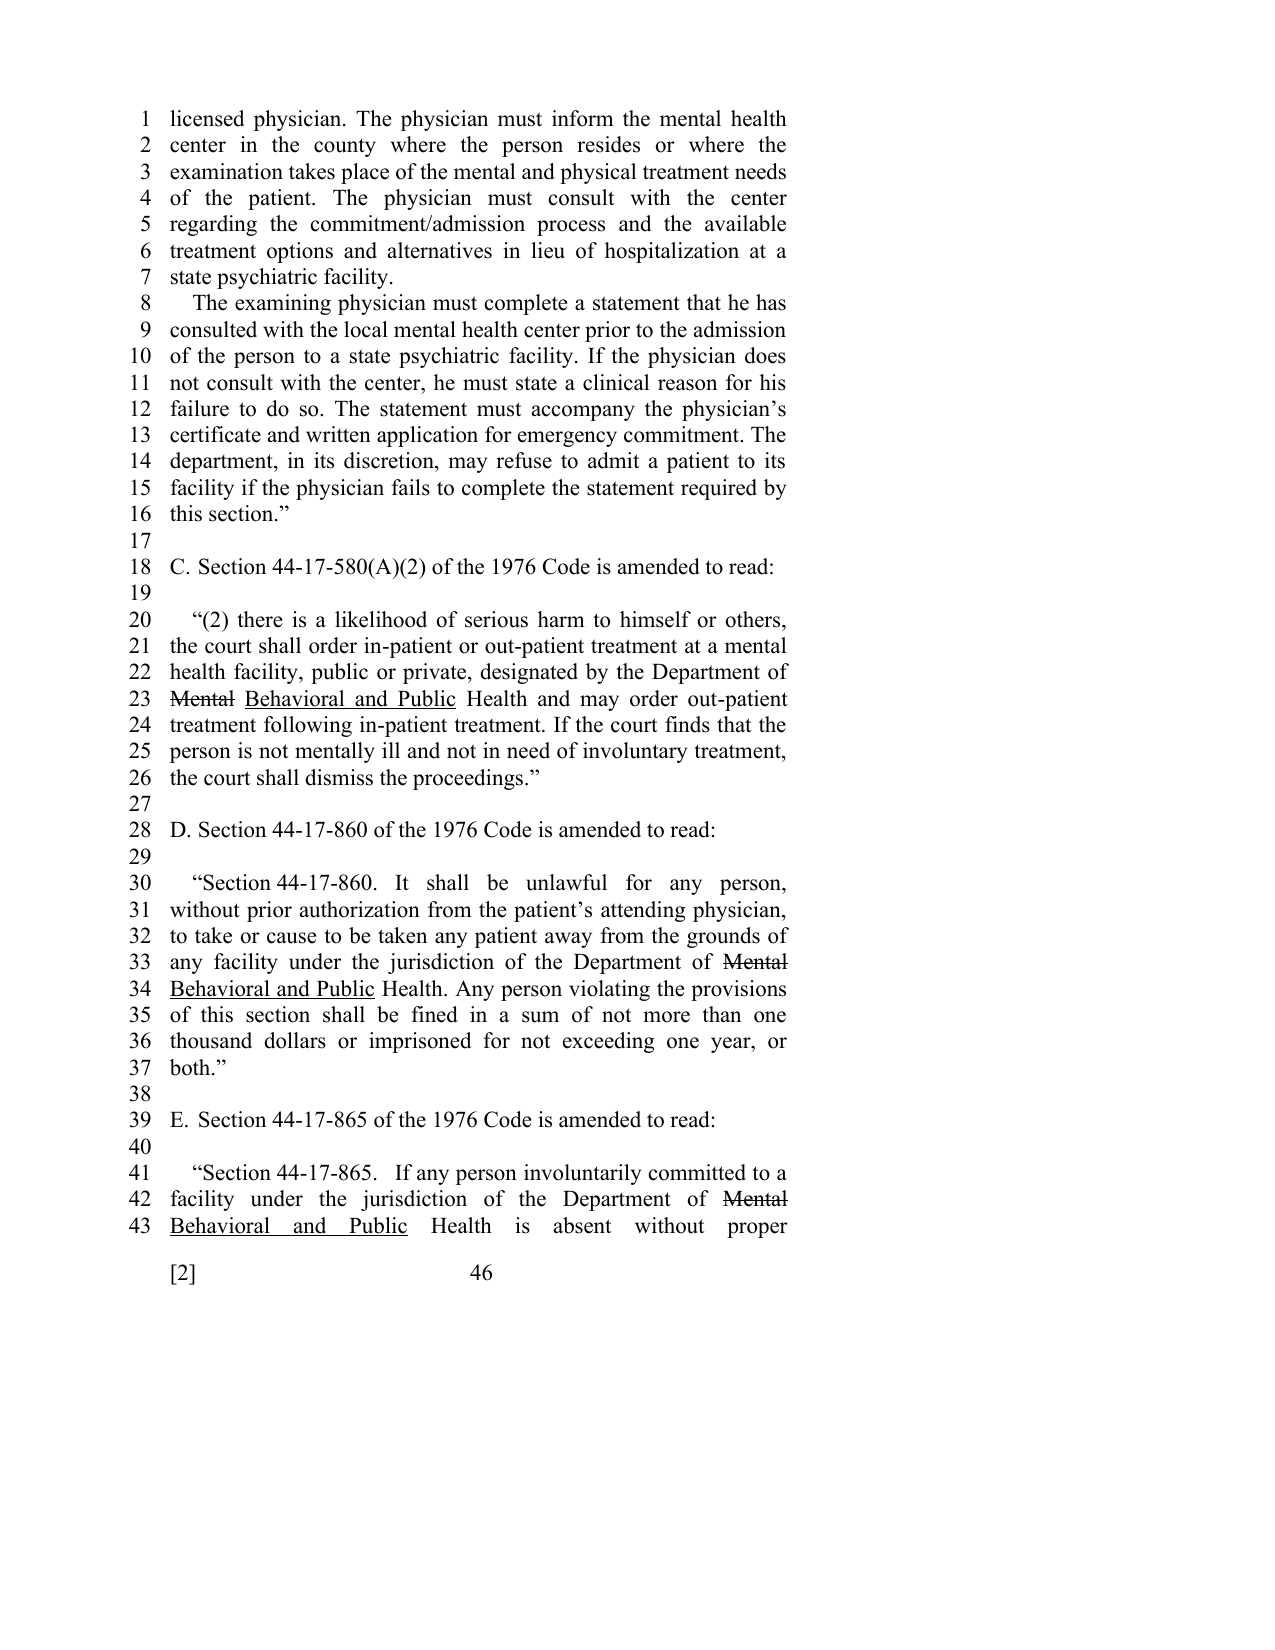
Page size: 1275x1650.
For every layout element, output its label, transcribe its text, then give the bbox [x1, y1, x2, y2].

text D. Section 44-17-860 of the 1976 Code is amended to read: [169, 817, 787, 843]
text “Section 44-17-860. It shall be unlawful for any person, without prior authorization from the patient’s attending physician, to take or cause to be taken any patient away from the grounds of any facility under the jurisdiction of the Department of Mental Behavioral and Public Health. Any person violating the provisions of this section shall be fined in a sum of not more than one thousand dollars or imprisoned for not exceeding one year, or both.” [169, 869, 787, 1080]
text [169, 1159, 787, 1238]
text The examining physician must complete a statement that he has consulted with the local mental health center prior to the admission of the person to a state psychiatric facility. If the physician does not consult with the center, he must state a clinical reason for his failure to do so. The statement must accompany the physician’s certificate and written application for emergency commitment. The department, in its discretion, may refuse to admit a patient to its facility if the physician fails to complete the statement required by this section.” [169, 289, 787, 527]
text E. Section 44-17-865 of the 1976 Code is amended to read: [169, 1106, 787, 1133]
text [169, 105, 787, 289]
text “(2) there is a likelihood of serious harm to himself or others, the court shall order in-patient or out-patient treatment at a mental health facility, public or private, designated by the Department of Mental Behavioral and Public Health and may order out-patient treatment following in-patient treatment. If the court finds that the person is not mentally ill and not in need of involuntary treatment, the court shall dismiss the proceedings.” [169, 606, 787, 790]
text C. Section 44-17-580(A)(2) of the 1976 Code is amended to read: [169, 553, 787, 579]
